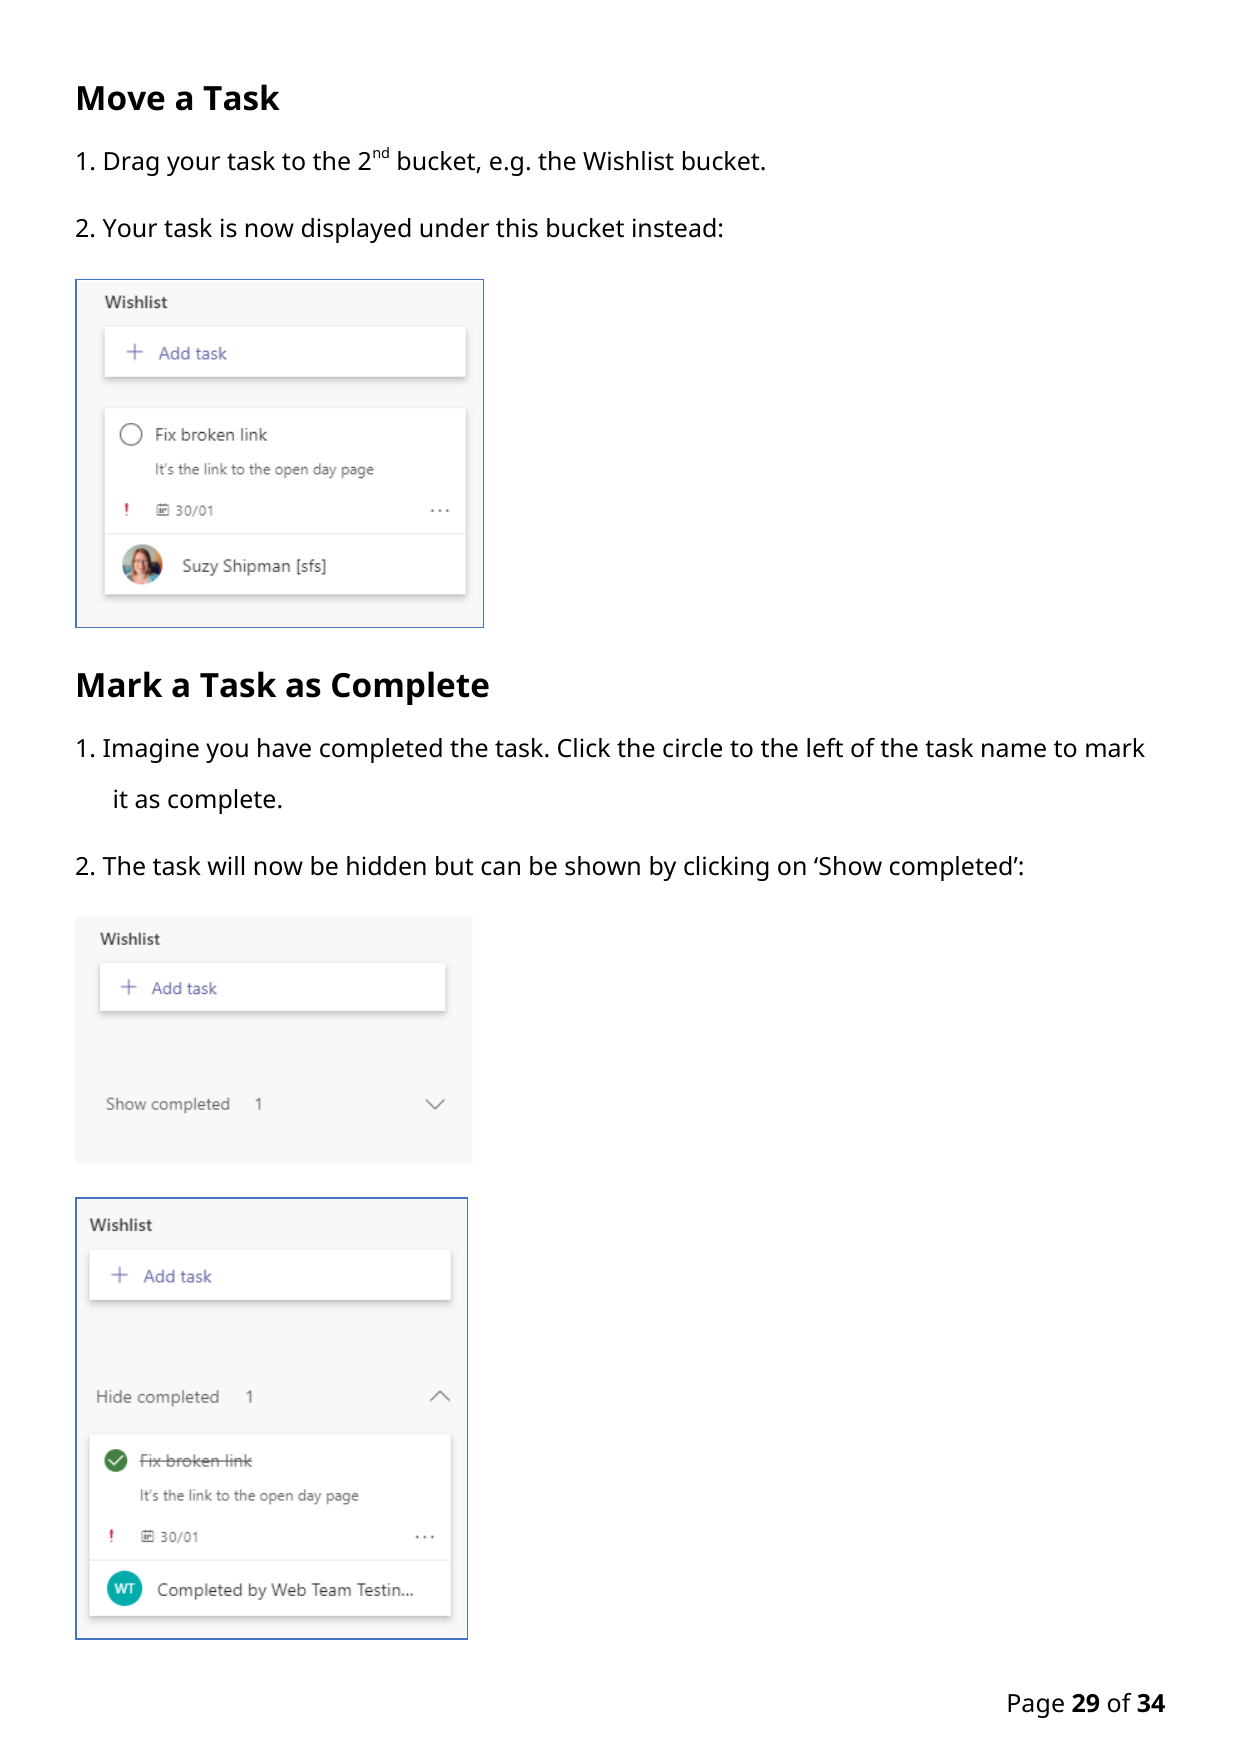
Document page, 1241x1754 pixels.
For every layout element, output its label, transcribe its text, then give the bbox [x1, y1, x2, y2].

list Your task is now displayed under this bucket instead: [75, 211, 1165, 245]
list Imagine you have completed the task. Click the circle to the left of the task name to mark it as complete. [75, 730, 1165, 815]
list The task will now be hidden but can be shown by clicking on ‘Show completed’: [75, 849, 1165, 883]
subtitle Mark a Task as Complete [75, 662, 1165, 708]
subtitle Move a Task [75, 75, 1165, 120]
list Drag your task to the 2nd bucket, e.g. the Wishlist bucket. [75, 143, 1165, 177]
